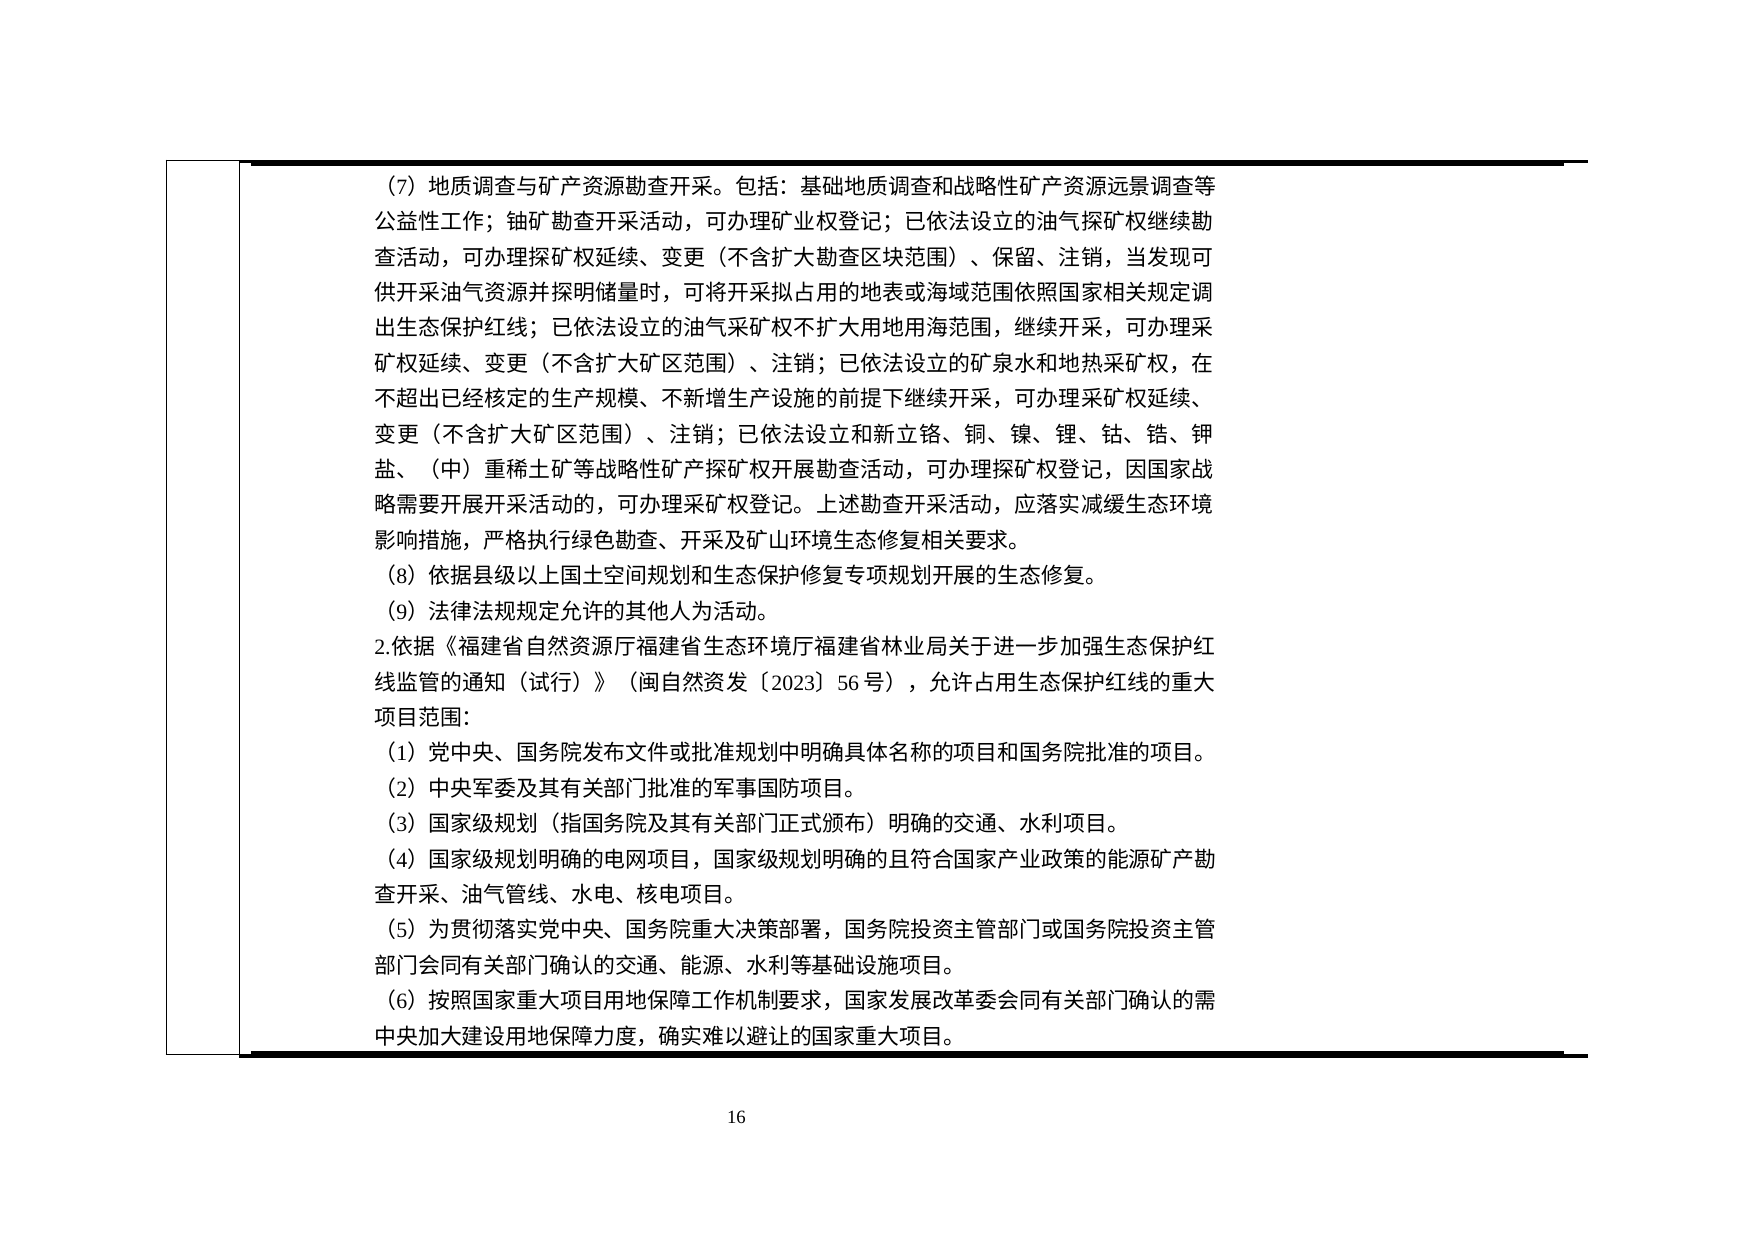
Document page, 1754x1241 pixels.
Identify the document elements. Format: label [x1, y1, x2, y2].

table_header [167, 161, 239, 1054]
table_header [240, 163, 1588, 1054]
